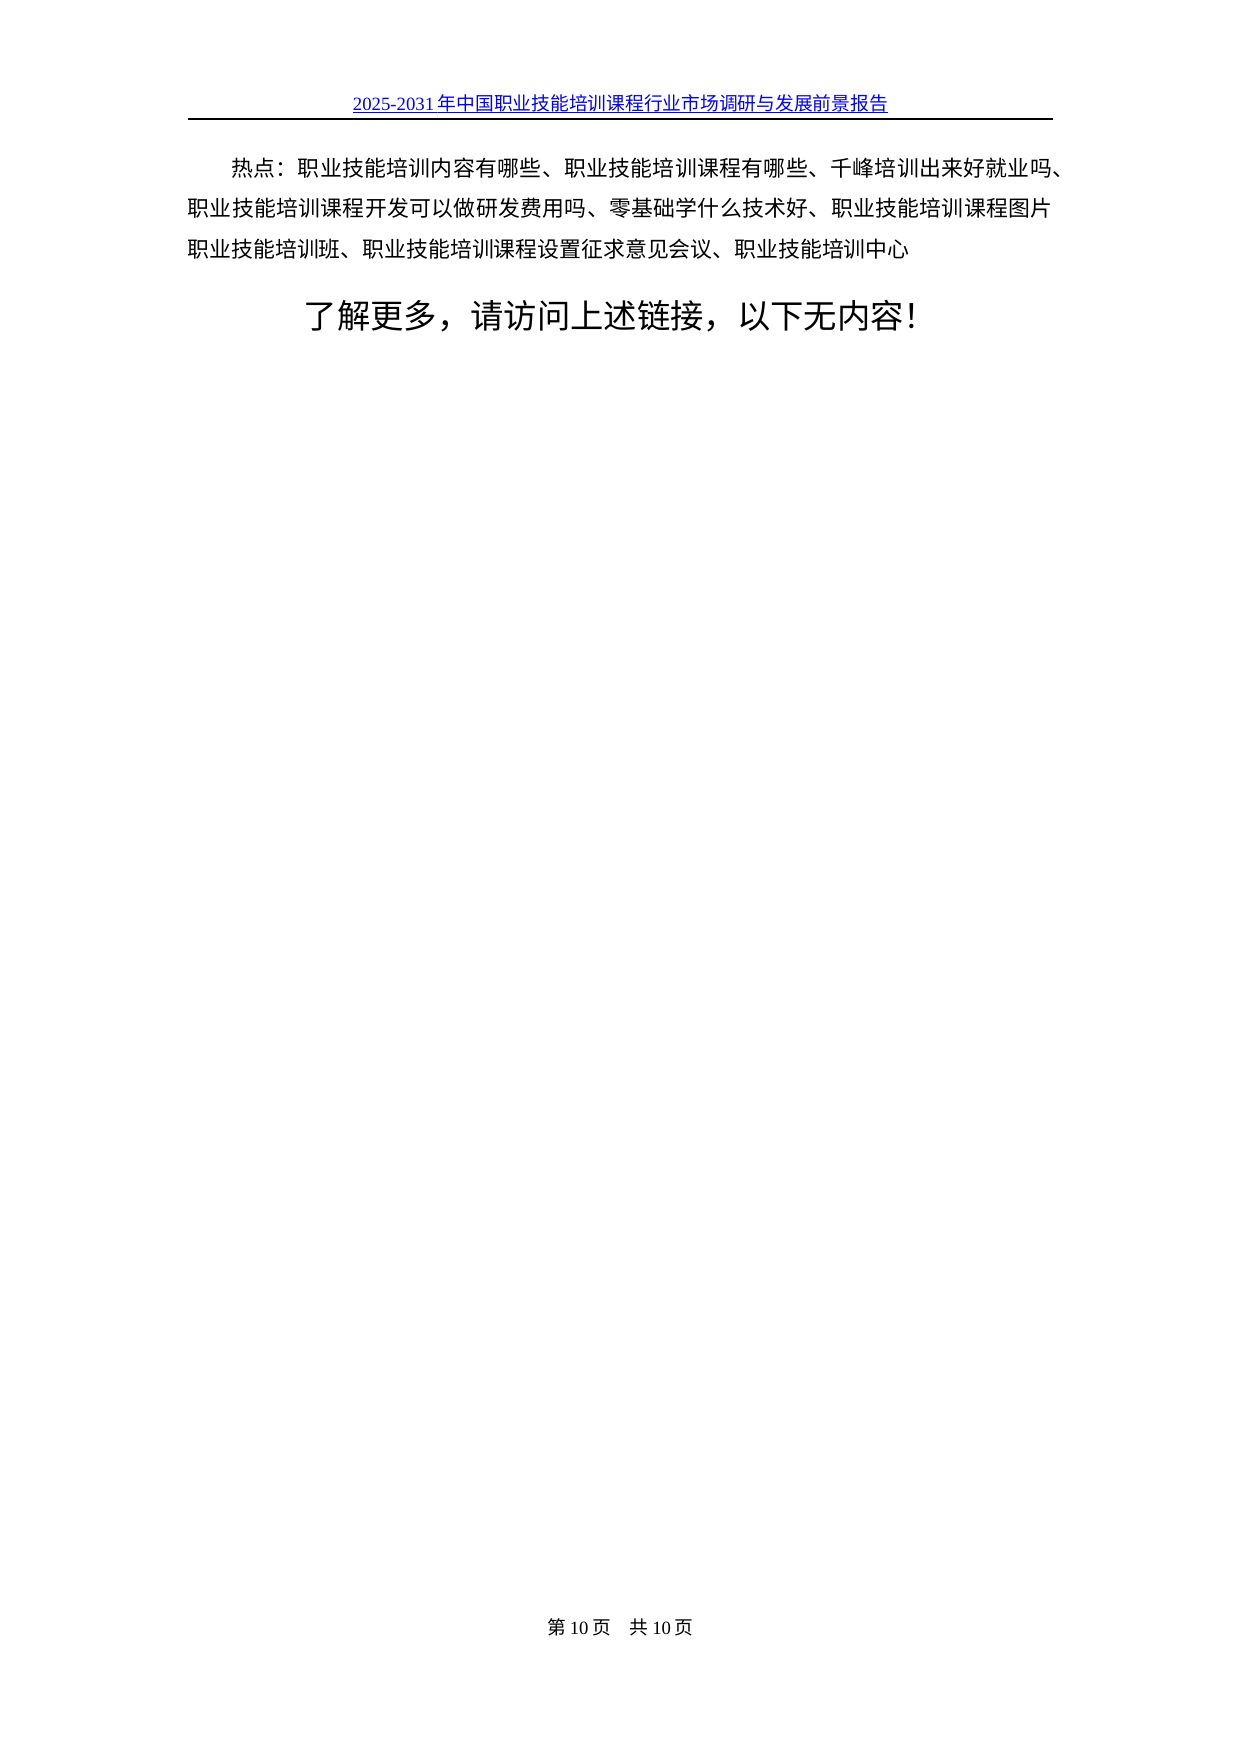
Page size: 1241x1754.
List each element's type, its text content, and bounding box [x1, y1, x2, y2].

text 热点：职业技能培训内容有哪些、职业技能培训课程有哪些、千峰培训出来好就业吗、职业技能培训课程开发可以做研发费用吗、零基础学什么技术好、职业技能培训课程图片、职业技能培训班、职业技能培训课程设置征求意见会议、职业技能培训中心 [187, 150, 1053, 264]
title 了解更多，请访问上述链接，以下无内容！ [187, 282, 1053, 347]
